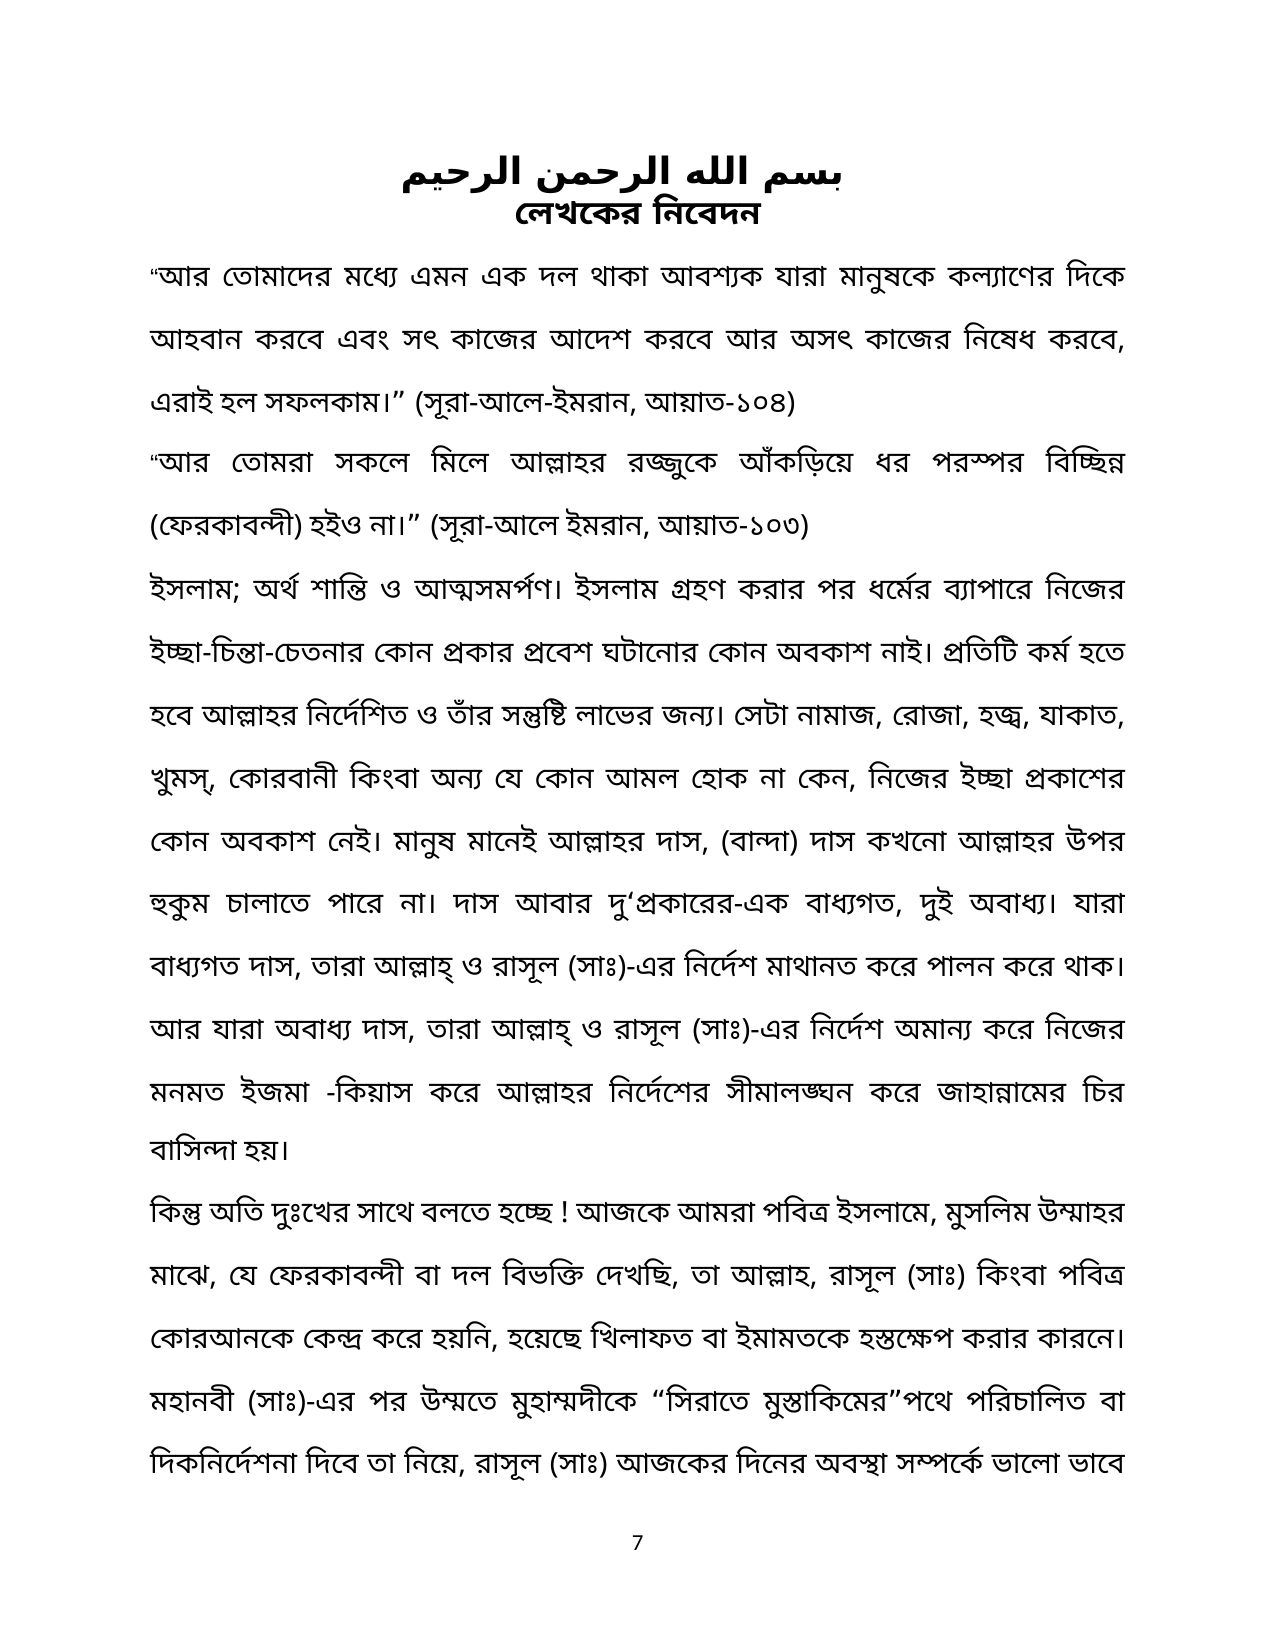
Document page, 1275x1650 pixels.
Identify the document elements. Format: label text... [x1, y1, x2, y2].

text লেখকের নিবেদন [150, 194, 1125, 238]
text “আর তোমাদের মধ্যে এমন এক দল থাকা আবশ্যক যারা মানুষকে কল্যাণের দিকে আহবান করবে এবং সৎ কাজের আদেশ করবে আর অসৎ কাজের নিষেধ করবে, এরাই হল সফলকাম।” (সূরা-আলে-ইমরান, আয়াত-১০৪) [150, 260, 1125, 424]
text بسم الله الرحمن الرحیم [150, 150, 1125, 194]
text “আর তোমরা সকলে মিলে আল্লাহর রজ্জুকে আঁকড়িয়ে ধর পরস্পর বিচ্ছিন্ন (ফেরকাবন্দী) হইও না।” (সূরা-আলে ইমরান, আয়াত-১০৩) [150, 446, 1125, 547]
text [150, 1191, 1125, 1486]
text ইসলাম; অর্থ শান্তি ও আত্মসমর্পণ। ইসলাম গ্রহণ করার পর ধর্মের ব্যাপারে নিজের ইচ্ছা-চিন্তা-চেতনার কোন প্রকার প্রবেশ ঘটানোর কোন অবকাশ নাই। প্রতিটি কর্ম হতে হবে আল্লাহর নির্দেশিত ও তাঁর সন্তুষ্টি লাভের জন্য। সেটা নামাজ, রোজা, হজ্ব, যাকাত, খুমস্, কোরবানী কিংবা অন্য যে কোন আমল হোক না কেন, নিজের ইচ্ছা প্রকাশের কোন অবকাশ নেই। মানুষ মানেই আল্লাহর দাস, (বান্দা) দাস কখনো আল্লাহর উপর হুকুম চালাতে পারে না। দাস আবার দু‘প্রকারের-এক বাধ্যগত, দুই অবাধ্য। যারা বাধ্যগত দাস, তারা আল্লাহ্ ও রাসূল (সাঃ)-এর নির্দেশ মাথানত করে পালন করে থাক। আর যারা অবাধ্য দাস, তারা আল্লাহ্ ও রাসূল (সাঃ)-এর নির্দেশ অমান্য করে নিজের মনমত ইজমা -কিয়াস করে আল্লাহর নির্দেশের সীমালঙ্ঘন করে জাহান্নামের চির বাসিন্দা হয়। [150, 569, 1125, 1172]
